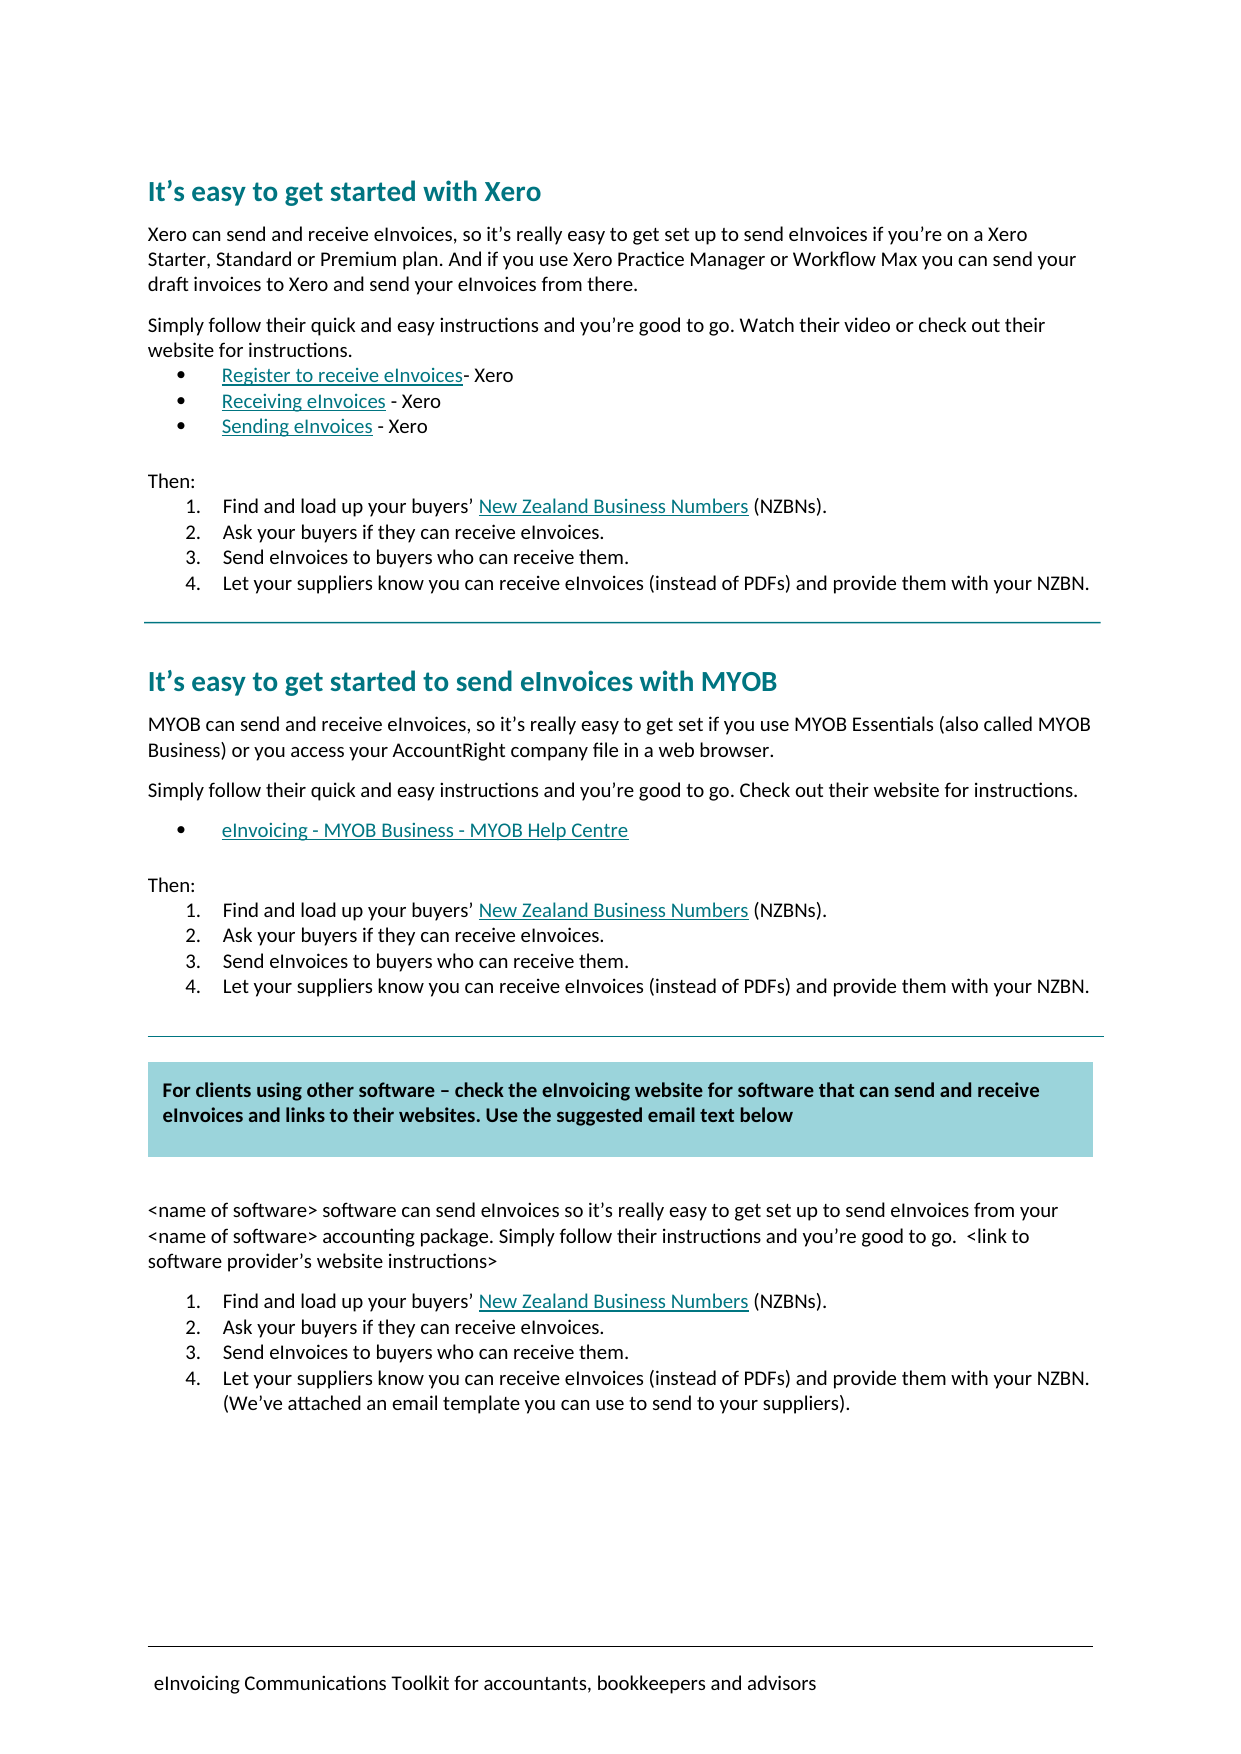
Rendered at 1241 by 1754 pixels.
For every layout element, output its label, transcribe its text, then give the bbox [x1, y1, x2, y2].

table_header For clients using other software – check the eInvoicing website for software that can send and receive eInvoices and links to their websites. Use the suggested email text below [148, 1062, 1093, 1157]
text Let your suppliers know you can receive eInvoices (instead of PDFs) and provide them with your NZBN. [185, 973, 1092, 999]
text Find and load up your buyers’ New Zealand Business Numbers (NZBNs). [185, 493, 1092, 519]
text Let your suppliers know you can receive eInvoices (instead of PDFs) and provide them with your NZBN. (We’ve attached an email template you can use to send to your suppliers). [185, 1365, 1092, 1416]
text Ask your buyers if they can receive eInvoices. [185, 1314, 1092, 1339]
list eInvoicing - MYOB Business - MYOB Help Centre [177, 817, 1092, 843]
list Receiving eInvoices - Xero [177, 388, 1092, 413]
subtitle It’s easy to get started to send eInvoices with MYOB [148, 663, 1092, 699]
text Simply follow their quick and easy instructions and you’re good to go. Check out their website for instructions. [148, 777, 1092, 802]
text Send eInvoices to buyers who can receive them. [185, 544, 1092, 570]
text Ask your buyers if they can receive eInvoices. [185, 923, 1092, 948]
text Let your suppliers know you can receive eInvoices (instead of PDFs) and provide them with your NZBN. [185, 570, 1092, 595]
text Then: [148, 872, 1092, 897]
list Register to receive eInvoices- Xero [177, 363, 1092, 388]
text MYOB can send and receive eInvoices, so it’s really easy to get set if you use MYOB Essentials (also called MYOB Business) or you access your AccountRight company file in a web browser. [148, 711, 1092, 762]
text Send eInvoices to buyers who can receive them. [185, 948, 1092, 973]
text Ask your buyers if they can receive eInvoices. [185, 519, 1092, 544]
text Xero can send and receive eInvoices, so it’s really easy to get set up to send eInvoices if you’re on a Xero Starter, Standard or Premium plan. And if you use Xero Practice Manager or Workflow Max you can send your draft invoices to Xero and send your eInvoices from there. [148, 221, 1092, 297]
list Find and load up your buyers’ New Zealand Business Numbers (NZBNs). [185, 897, 1092, 923]
text <name of software> software can send eInvoices so it’s really easy to get set up to send eInvoices from your <name of software> accounting package. Simply follow their instructions and you’re good to go. <link to software provider’s website instructions> [148, 1198, 1092, 1274]
list Sending eInvoices - Xero [177, 413, 1092, 439]
subtitle It’s easy to get started with Xero [148, 173, 1092, 208]
text Simply follow their quick and easy instructions and you’re good to go. Watch their video or check out their website for instructions. [148, 312, 1092, 363]
list Find and load up your buyers’ New Zealand Business Numbers (NZBNs). [185, 1289, 1092, 1314]
text Then: [148, 468, 1092, 493]
text Send eInvoices to buyers who can receive them. [185, 1339, 1092, 1365]
